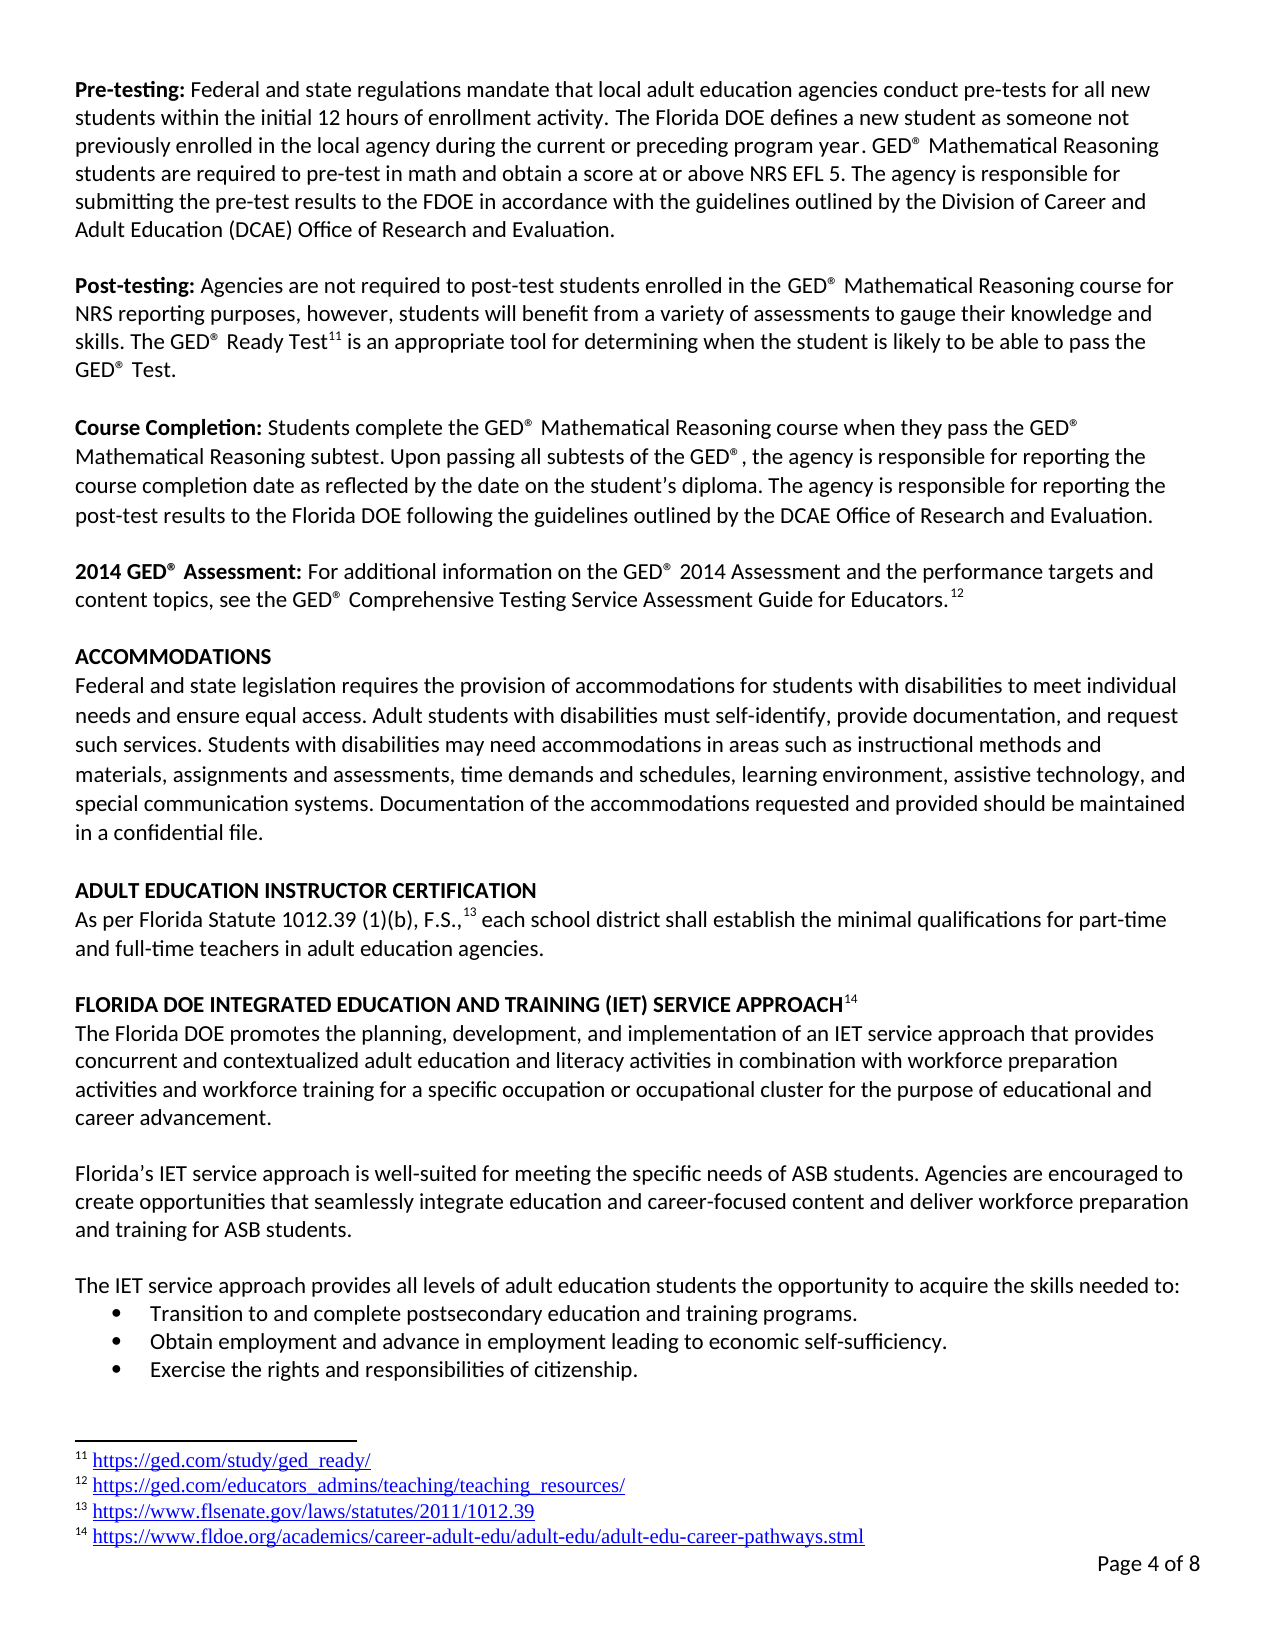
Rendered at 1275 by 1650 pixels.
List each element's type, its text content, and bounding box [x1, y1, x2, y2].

text FLORIDA DOE INTEGRATED EDUCATION AND TRAINING (IET) SERVICE APPROACH [75, 991, 1200, 1019]
text 2014 GED® Assessment: For additional information on the GED® 2014 Assessment and the performance targets and content topics, see the GED® Comprehensive Testing Service Assessment Guide for Educators. [75, 557, 1200, 613]
list Exercise the rights and responsibilities of citizenship. [112, 1355, 1200, 1383]
text Post-testing: Agencies are not required to post-test students enrolled in the GED® Mathematical Reasoning course for NRS reporting purposes, however, students will benefit from a variety of assessments to gauge their knowledge and skills. The GED® Ready Test is an appropriate tool for determining when the student is likely to be able to pass the GED® Test. [75, 271, 1200, 383]
text ADULT EDUCATION INSTRUCTOR CERTIFICATION [75, 874, 1200, 904]
text Federal and state legislation requires the provision of accommodations for students with disabilities to meet individual needs and ensure equal access. Adult students with disabilities must self-identify, provide documentation, and request such services. Students with disabilities may need accommodations in areas such as instructional methods and materials, assignments and assessments, time demands and schedules, learning environment, assistive technology, and special communication systems. Documentation of the accommodations requested and provided should be maintained in a confidential file. [75, 670, 1200, 846]
text Florida’s IET service approach is well-suited for meeting the specific needs of ASB students. Agencies are encouraged to create opportunities that seamlessly integrate education and career-focused content and deliver workforce preparation and training for ASB students. [75, 1159, 1200, 1243]
text ACCOMMODATIONS [75, 641, 1200, 670]
list Transition to and complete postsecondary education and training programs. [112, 1299, 1200, 1327]
text As per Florida Statute 1012.39 (1)(b), F.S., each school district shall establish the minimal qualifications for part-time and full-time teachers in adult education agencies. [75, 904, 1200, 963]
text Course Completion: Students complete the GED® Mathematical Reasoning course when they pass the GED® Mathematical Reasoning subtest. Upon passing all subtests of the GED®, the agency is responsible for reporting the course completion date as reflected by the date on the student’s diploma. The agency is responsible for reporting the post-test results to the Florida DOE following the guidelines outlined by the DCAE Office of Research and Evaluation. [75, 411, 1200, 529]
text The Florida DOE promotes the planning, development, and implementation of an IET service approach that provides concurrent and contextualized adult education and literacy activities in combination with workforce preparation activities and workforce training for a specific occupation or occupational cluster for the purpose of educational and career advancement. [75, 1019, 1200, 1131]
list Obtain employment and advance in employment leading to economic self-sufficiency. [112, 1327, 1200, 1355]
text The IET service approach provides all levels of adult education students the opportunity to acquire the skills needed to: [75, 1271, 1200, 1299]
text Pre-testing: Federal and state regulations mandate that local adult education agencies conduct pre-tests for all new students within the initial 12 hours of enrollment activity. The Florida DOE defines a new student as someone not previously enrolled in the local agency during the current or preceding program year. GED® Mathematical Reasoning students are required to pre-test in math and obtain a score at or above NRS EFL 5. The agency is responsible for submitting the pre-test results to the FDOE in accordance with the guidelines outlined by the Division of Career and Adult Education (DCAE) Office of Research and Evaluation. [75, 75, 1200, 243]
